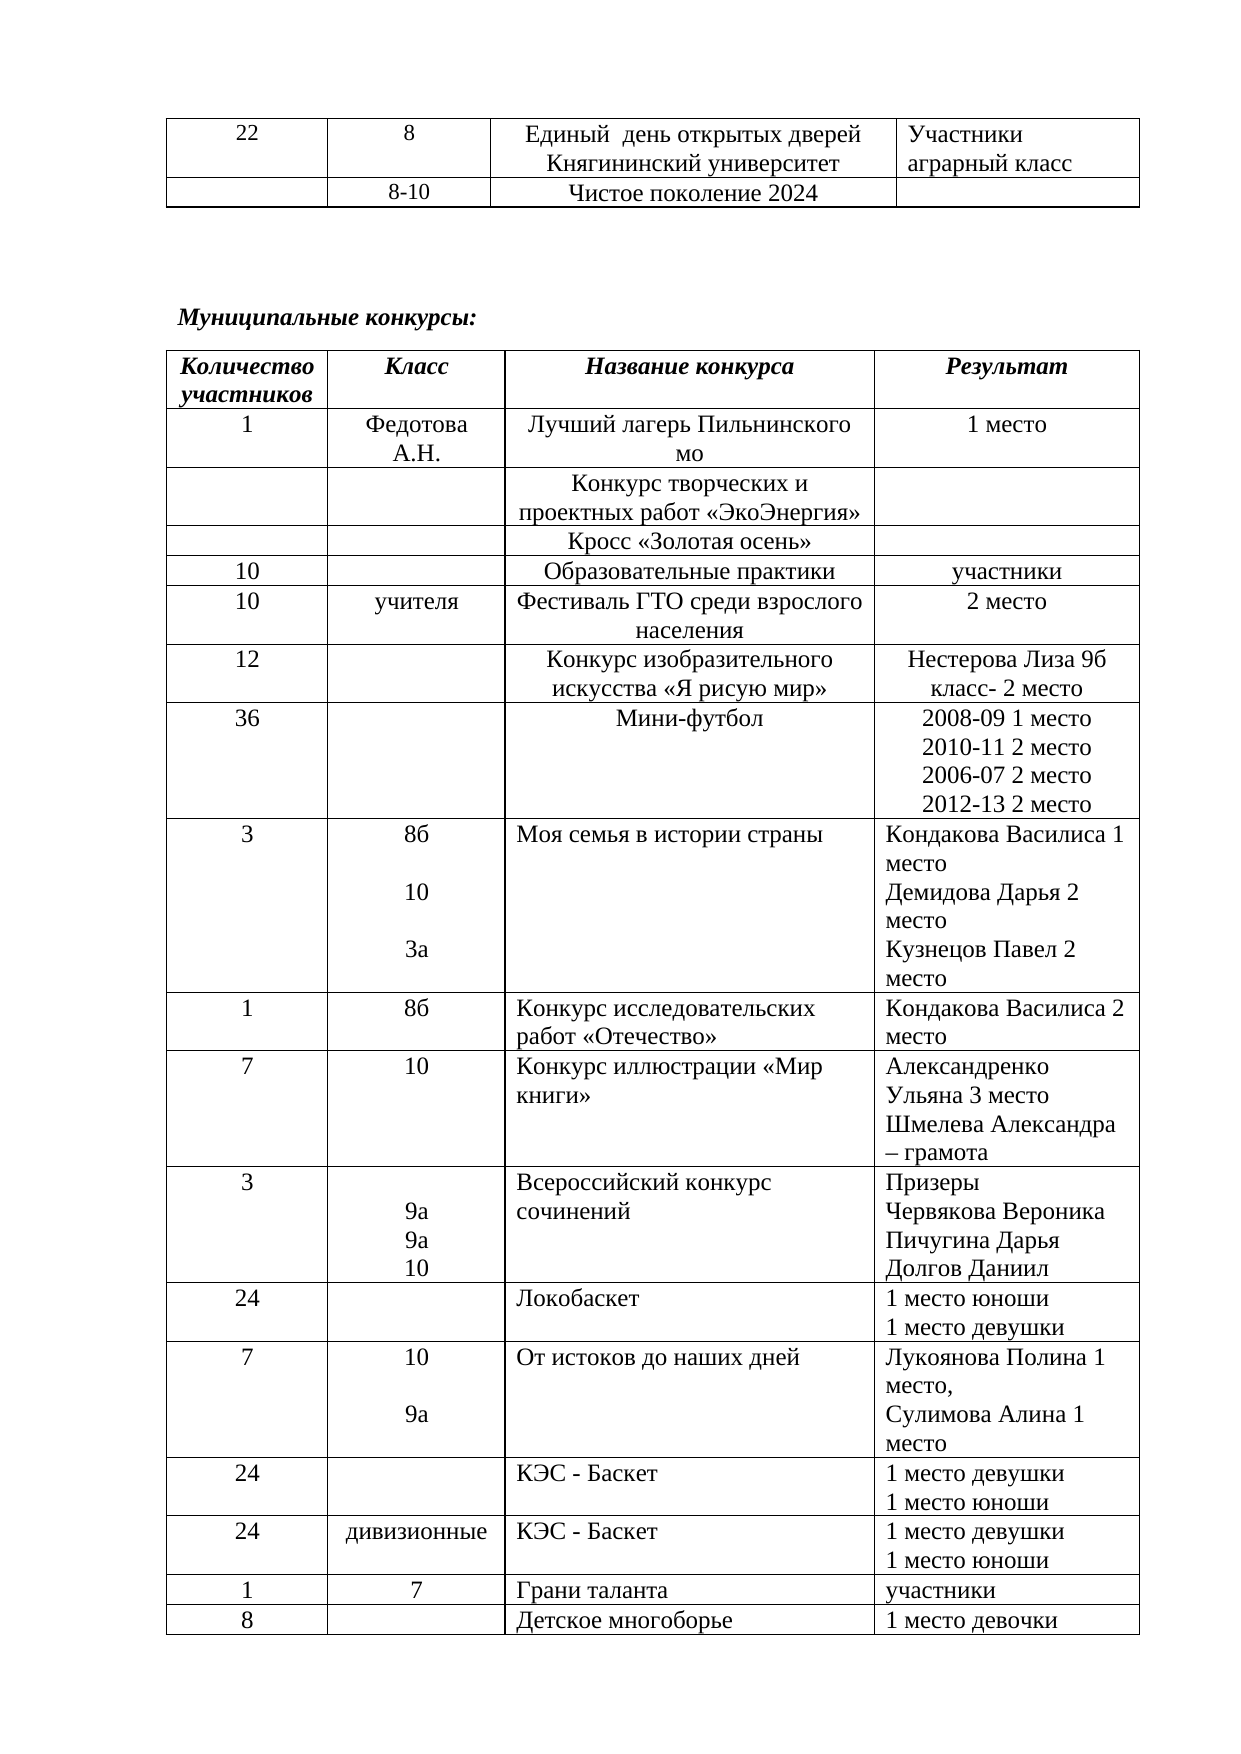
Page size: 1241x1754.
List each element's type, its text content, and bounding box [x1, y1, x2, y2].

table_cell 22 [167, 119, 327, 177]
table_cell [875, 1605, 1139, 1633]
table_cell 1 место девушки 1 место юноши [875, 1458, 1139, 1515]
table_cell Конкурс изобразительного искусства «Я рисую мир» [506, 645, 874, 702]
table_cell 12 [167, 645, 327, 702]
table_cell От истоков до наших дней [506, 1342, 874, 1457]
table_cell [167, 526, 327, 555]
table_cell Фестиваль ГТО среди взрослого населения [506, 586, 874, 643]
table_header Количество участников [167, 351, 327, 408]
table_cell 8б 10 3а [328, 819, 504, 992]
table_cell [328, 703, 504, 818]
table_cell 24 [167, 1516, 327, 1574]
table_cell Единый день открытых дверей Княгининский университет [491, 119, 896, 177]
table_cell [328, 556, 504, 585]
table_cell Кондакова Василиса 2 место [875, 993, 1139, 1050]
table_cell 7 [167, 1342, 327, 1457]
table_cell Лучший лагерь Пильнинского мо [506, 409, 874, 467]
table_cell 8б [328, 993, 504, 1050]
table_cell 10 [328, 1051, 504, 1166]
table_cell КЭС - Баскет [506, 1458, 874, 1515]
table_cell Кондакова Василиса 1 место Демидова Дарья 2 место Кузнецов Павел 2 место [875, 819, 1139, 992]
table_cell 8 [167, 1605, 327, 1633]
table_cell КЭС - Баскет [506, 1516, 874, 1574]
table_cell Чистое поколение 2024 [491, 178, 896, 206]
table_cell 10 [167, 556, 327, 585]
table_cell [875, 468, 1139, 525]
table_cell [328, 1458, 504, 1515]
table_cell Локобаскет [506, 1283, 874, 1341]
table_cell Александренко Ульяна 3 место Шмелева Александра – грамота [875, 1051, 1139, 1166]
table_cell 7 [328, 1575, 504, 1604]
table_cell 36 [167, 703, 327, 818]
table_cell Участники аграрный класс [897, 119, 1139, 177]
table_cell 8-10 [328, 178, 490, 206]
table_cell Лукоянова Полина 1 место, Сулимова Алина 1 место [875, 1342, 1139, 1457]
table_cell [328, 1283, 504, 1341]
table_cell 1 [167, 993, 327, 1050]
table_cell участники [875, 556, 1139, 585]
table_header Название конкурса [506, 351, 874, 408]
table_cell Конкурс иллюстрации «Мир книги» [506, 1051, 874, 1166]
table_cell Кросс «Золотая осень» [506, 526, 874, 555]
table_cell 8 [328, 119, 490, 177]
table_cell 1 [167, 1575, 327, 1604]
table_header Результат [875, 351, 1139, 408]
table_cell учителя [328, 586, 504, 643]
table_header Класс [328, 351, 504, 408]
table_cell [328, 1605, 504, 1633]
table_cell 10 9а [328, 1342, 504, 1457]
table_cell Всероссийский конкурс сочинений [506, 1167, 874, 1282]
table_cell [167, 468, 327, 525]
table_cell дивизионные [328, 1516, 504, 1574]
table_cell [167, 178, 327, 206]
table_cell 1 [167, 409, 327, 467]
table_cell Федотова А.Н. [328, 409, 504, 467]
table_cell 3 [167, 1167, 327, 1282]
table_cell Призеры Червякова Вероника Пичугина Дарья Долгов Даниил [875, 1167, 1139, 1282]
table_cell [875, 526, 1139, 555]
table_cell 2 место [875, 586, 1139, 643]
table_cell 1 место юноши 1 место девушки [875, 1283, 1139, 1341]
table_cell 9а 9а 10 [328, 1167, 504, 1282]
table_cell Конкурс исследовательских работ «Отечество» [506, 993, 874, 1050]
table_cell [897, 178, 1139, 206]
table_cell [328, 468, 504, 525]
table_cell Детское многоборье [506, 1605, 874, 1633]
table_cell 24 [167, 1458, 327, 1515]
table_cell Нестерова Лиза 9б класс- 2 место [875, 645, 1139, 702]
text Муниципальные конкурсы: [177, 302, 1152, 331]
table_cell Грани таланта [506, 1575, 874, 1604]
table_cell 10 [167, 586, 327, 643]
table_cell 1 место [875, 409, 1139, 467]
table_cell Моя семья в истории страны [506, 819, 874, 992]
table_cell 7 [167, 1051, 327, 1166]
table_cell 2008-09 1 место 2010-11 2 место 2006-07 2 место 2012-13 2 место [875, 703, 1139, 818]
table_cell Мини-футбол [506, 703, 874, 818]
table_cell Конкурс творческих и проектных работ «ЭкоЭнергия» [506, 468, 874, 525]
table_cell 24 [167, 1283, 327, 1341]
table_cell 3 [167, 819, 327, 992]
table_cell [328, 526, 504, 555]
table_cell 1 место девушки 1 место юноши [875, 1516, 1139, 1574]
table_cell участники [875, 1575, 1139, 1604]
table_cell Образовательные практики [506, 556, 874, 585]
table_cell [328, 645, 504, 702]
